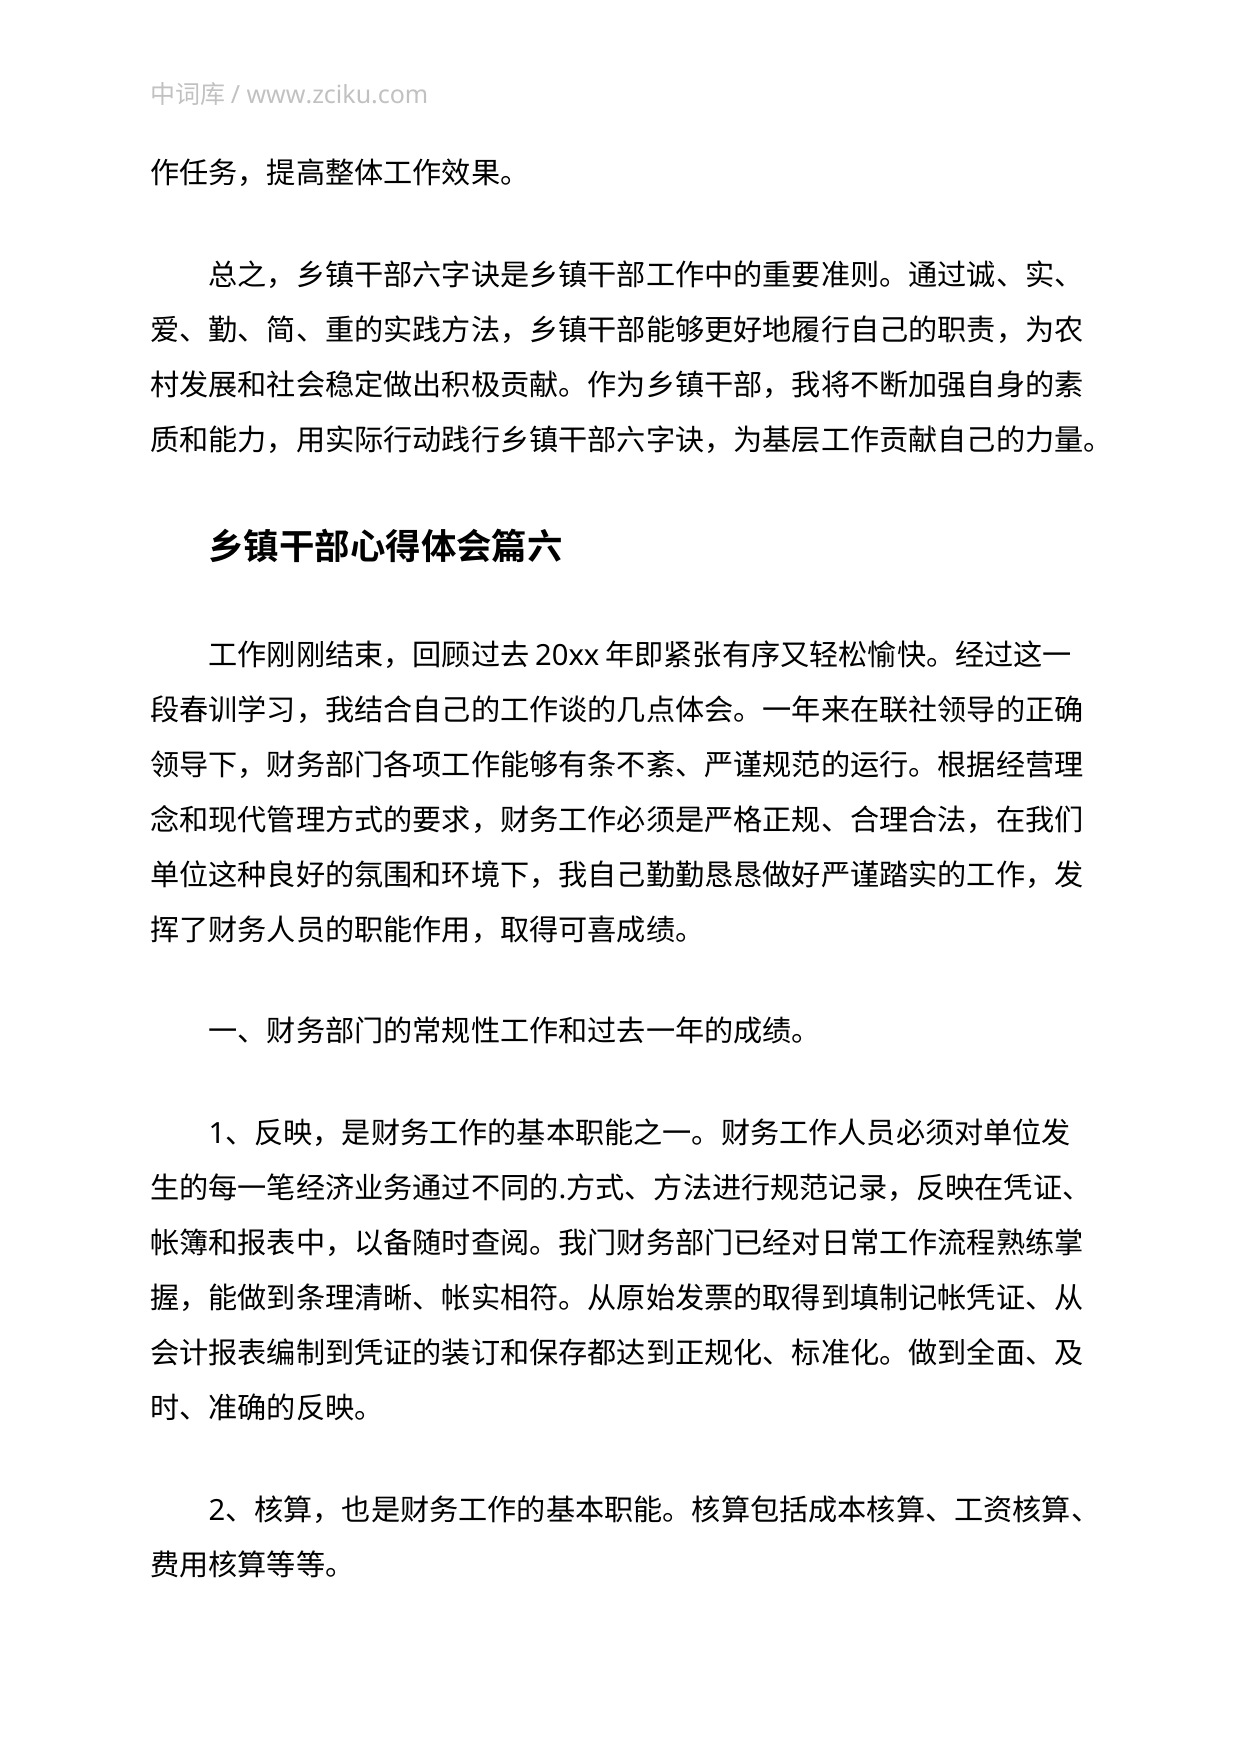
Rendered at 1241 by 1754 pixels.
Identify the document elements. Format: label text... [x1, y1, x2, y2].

text 总之，乡镇干部六字诀是乡镇干部工作中的重要准则。通过诚、实、爱、勤、简、重的实践方法，乡镇干部能够更好地履行自己的职责，为农村发展和社会稳定做出积极贡献。作为乡镇干部，我将不断加强自身的素质和能力，用实际行动践行乡镇干部六字诀，为基层工作贡献自己的力量。 [150, 252, 1090, 459]
text 工作刚刚结束，回顾过去20xx年即紧张有序又轻松愉快。经过这一段春训学习，我结合自己的工作谈的几点体会。一年来在联社领导的正确领导下，财务部门各项工作能够有条不紊、严谨规范的运行。根据经营理念和现代管理方式的要求，财务工作必须是严格正规、合理合法，在我们单位这种良好的氛围和环境下，我自己勤勤恳恳做好严谨踏实的工作，发挥了财务人员的职能作用，取得可喜成绩。 [150, 632, 1090, 948]
text 2、核算，也是财务工作的基本职能。核算包括成本核算、工资核算、费用核算等等。 [150, 1486, 1090, 1583]
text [150, 150, 1090, 192]
text 1、反映，是财务工作的基本职能之一。财务工作人员必须对单位发生的每一笔经济业务通过不同的.方式、方法进行规范记录，反映在凭证、帐簿和报表中，以备随时查阅。我门财务部门已经对日常工作流程熟练掌握，能做到条理清晰、帐实相符。从原始发票的取得到填制记帐凭证、从会计报表编制到凭证的装订和保存都达到正规化、标准化。做到全面、及时、准确的反映。 [150, 1110, 1090, 1427]
text 一、财务部门的常规性工作和过去一年的成绩。 [150, 1008, 1090, 1050]
text 乡镇干部心得体会篇六 [150, 518, 1090, 569]
